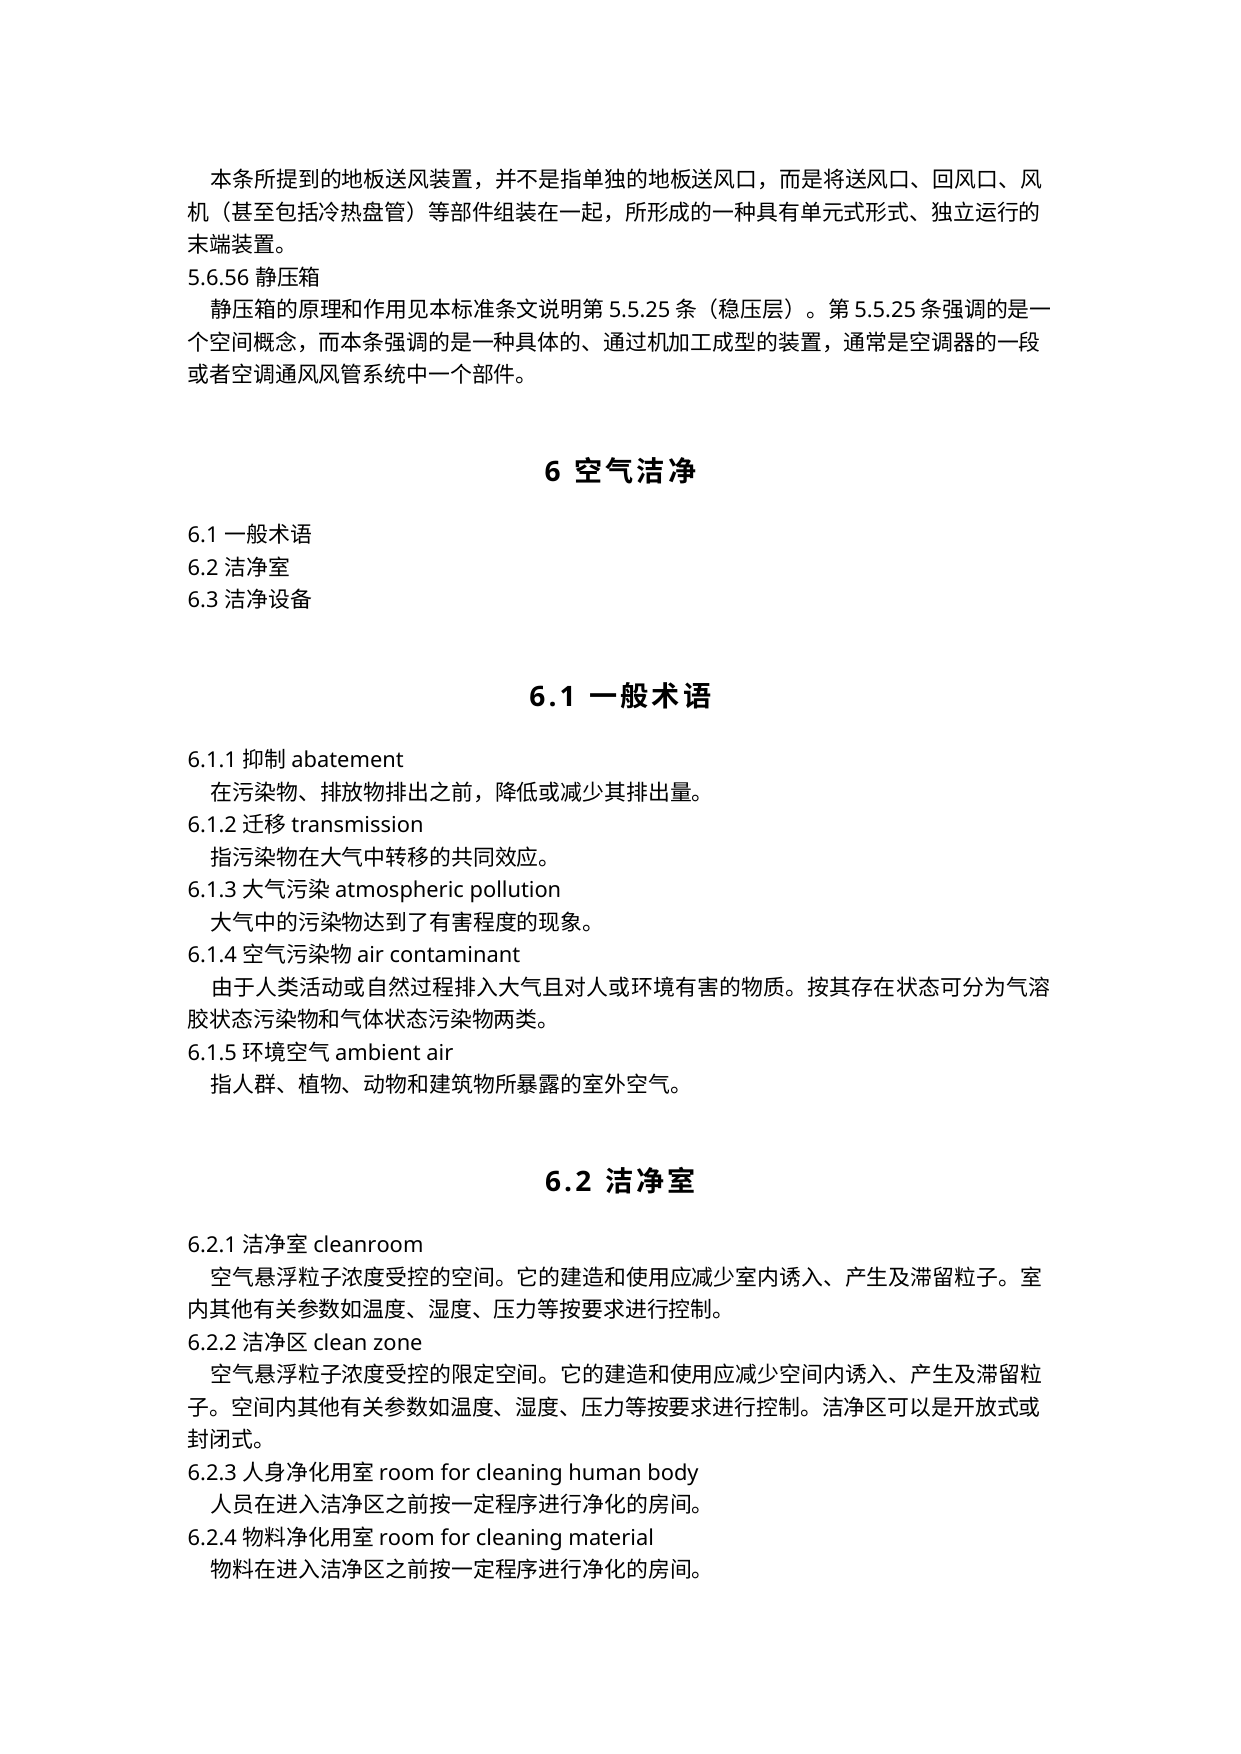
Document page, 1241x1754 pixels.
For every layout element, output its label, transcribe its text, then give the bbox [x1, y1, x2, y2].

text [187, 1227, 1053, 1584]
subtitle 6.2 洁净室 [187, 1146, 1053, 1211]
subtitle 6.1 一般术语 [187, 661, 1053, 726]
text 6.1.1 抑制 abatement 在污染物、排放物排出之前，降低或减少其排出量。 6.1.2 迁移 transmission 指污染物在大气中转移的共同效应。 6.1.3 大气污染 atmospheric pollution 大气中的污染物达到了有害程度的现象。 6.1.4 空气污染物 air contaminant 由于人类活动或自然过程排入大气且对人或环境有害的物质。按其存在状态可分为气溶胶状态污染物和气体状态污染物两类。 6.1.5 环境空气 ambient air 指人群、植物、动物和建筑物所暴露的室外空气。 [187, 742, 1053, 1099]
subtitle 6 空气洁净 [187, 436, 1053, 501]
text 6.1 一般术语 6.2 洁净室 6.3 洁净设备 [187, 517, 1053, 614]
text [187, 162, 1053, 389]
